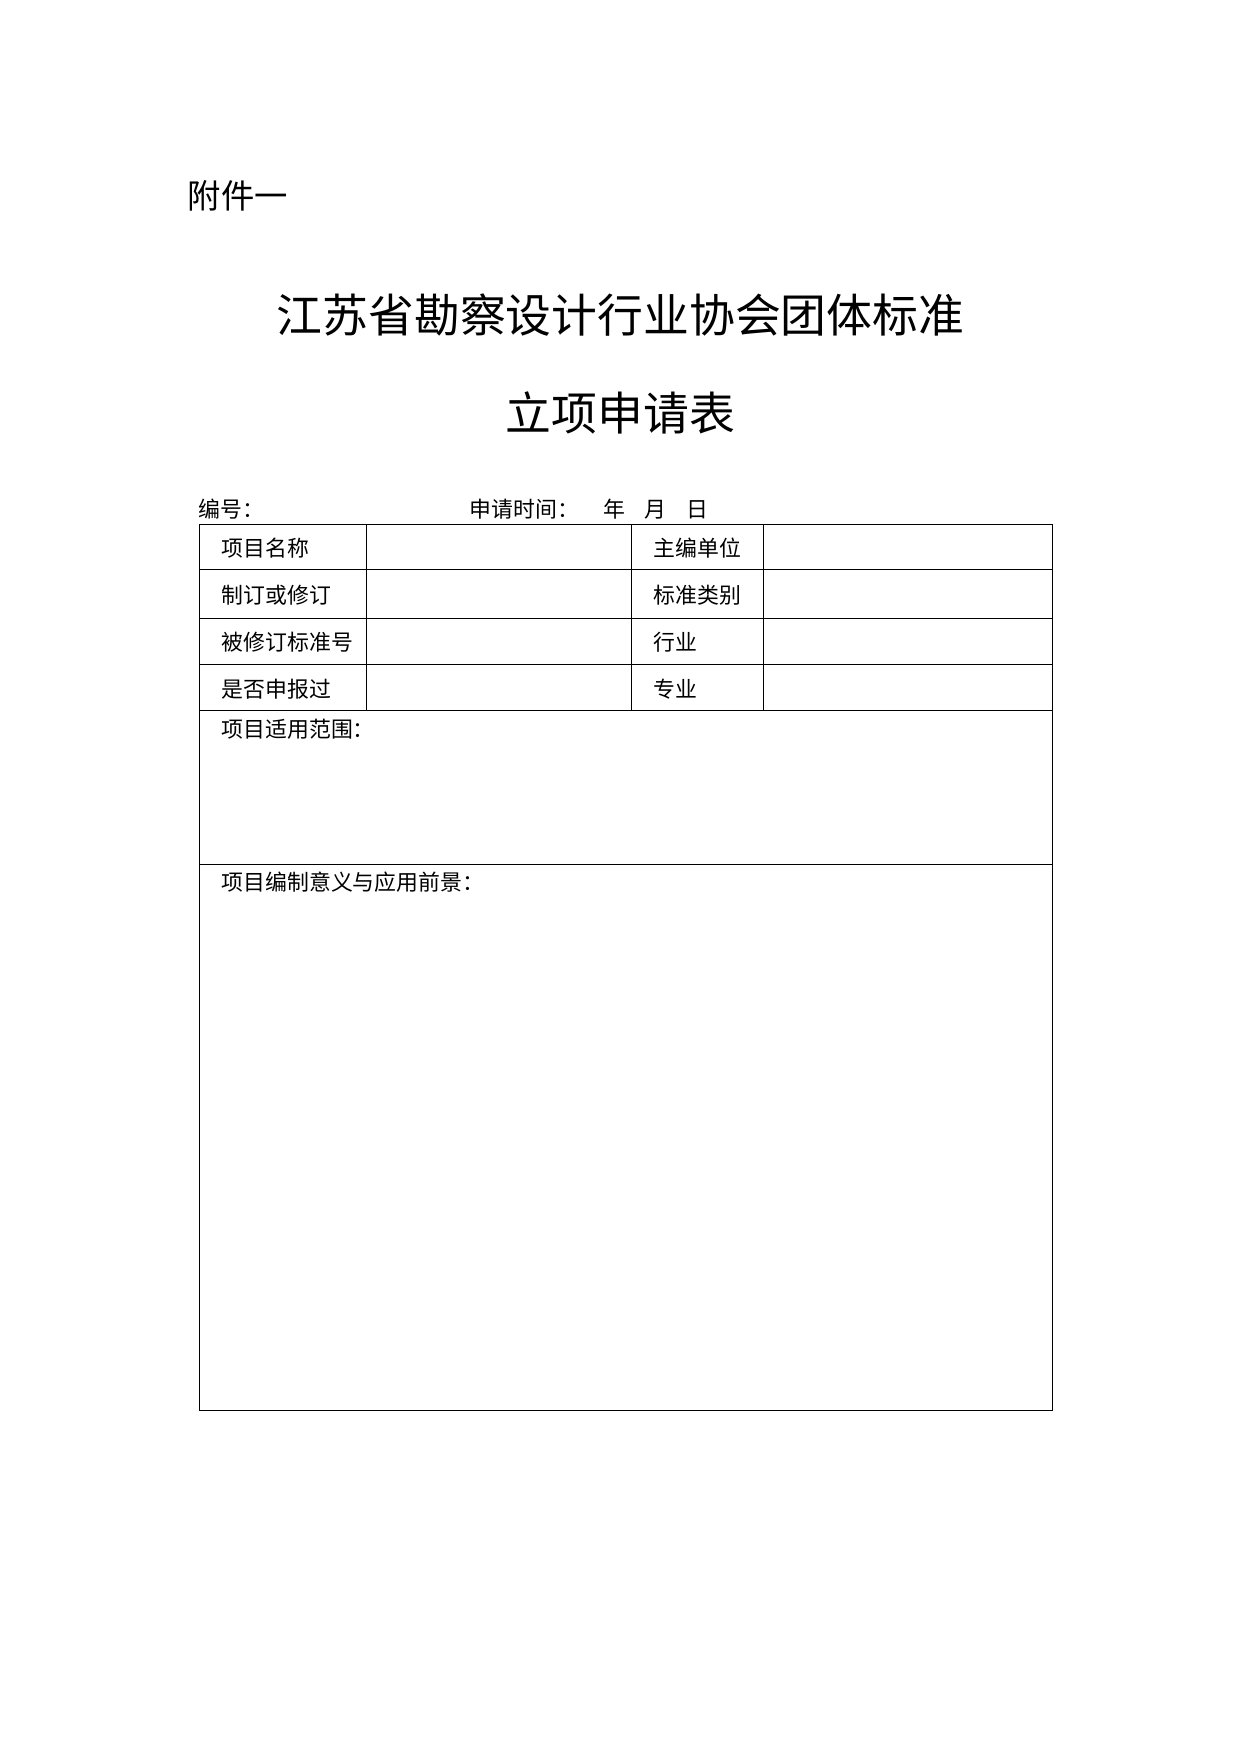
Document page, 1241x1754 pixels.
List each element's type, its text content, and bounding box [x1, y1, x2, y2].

text 立项申请表 [187, 361, 1053, 459]
text 附件一 [187, 162, 1053, 227]
table_header [764, 525, 1052, 569]
table_header 主编单位 [632, 525, 763, 569]
table_cell 是否申报过 [200, 665, 366, 710]
table_header 项目名称 [200, 525, 366, 569]
table_cell 专业 [632, 665, 763, 710]
table_cell 制订或修订 [200, 570, 366, 617]
table_header [367, 525, 631, 569]
text 编号： 申请时间： 年 月 日 [187, 491, 1053, 524]
table_cell [367, 665, 631, 710]
table_cell [764, 619, 1052, 664]
table_cell 被修订标准号 [200, 619, 366, 664]
table_cell 项目适用范围： [200, 711, 1052, 864]
table_cell 行业 [632, 619, 763, 664]
table_cell 标准类别 [632, 570, 763, 617]
text 江苏省勘察设计行业协会团体标准 [187, 264, 1053, 361]
table_cell [367, 570, 631, 617]
table_cell [764, 570, 1052, 617]
table_cell [764, 665, 1052, 710]
table_cell 项目编制意义与应用前景： [200, 865, 1052, 1409]
table_cell [367, 619, 631, 664]
